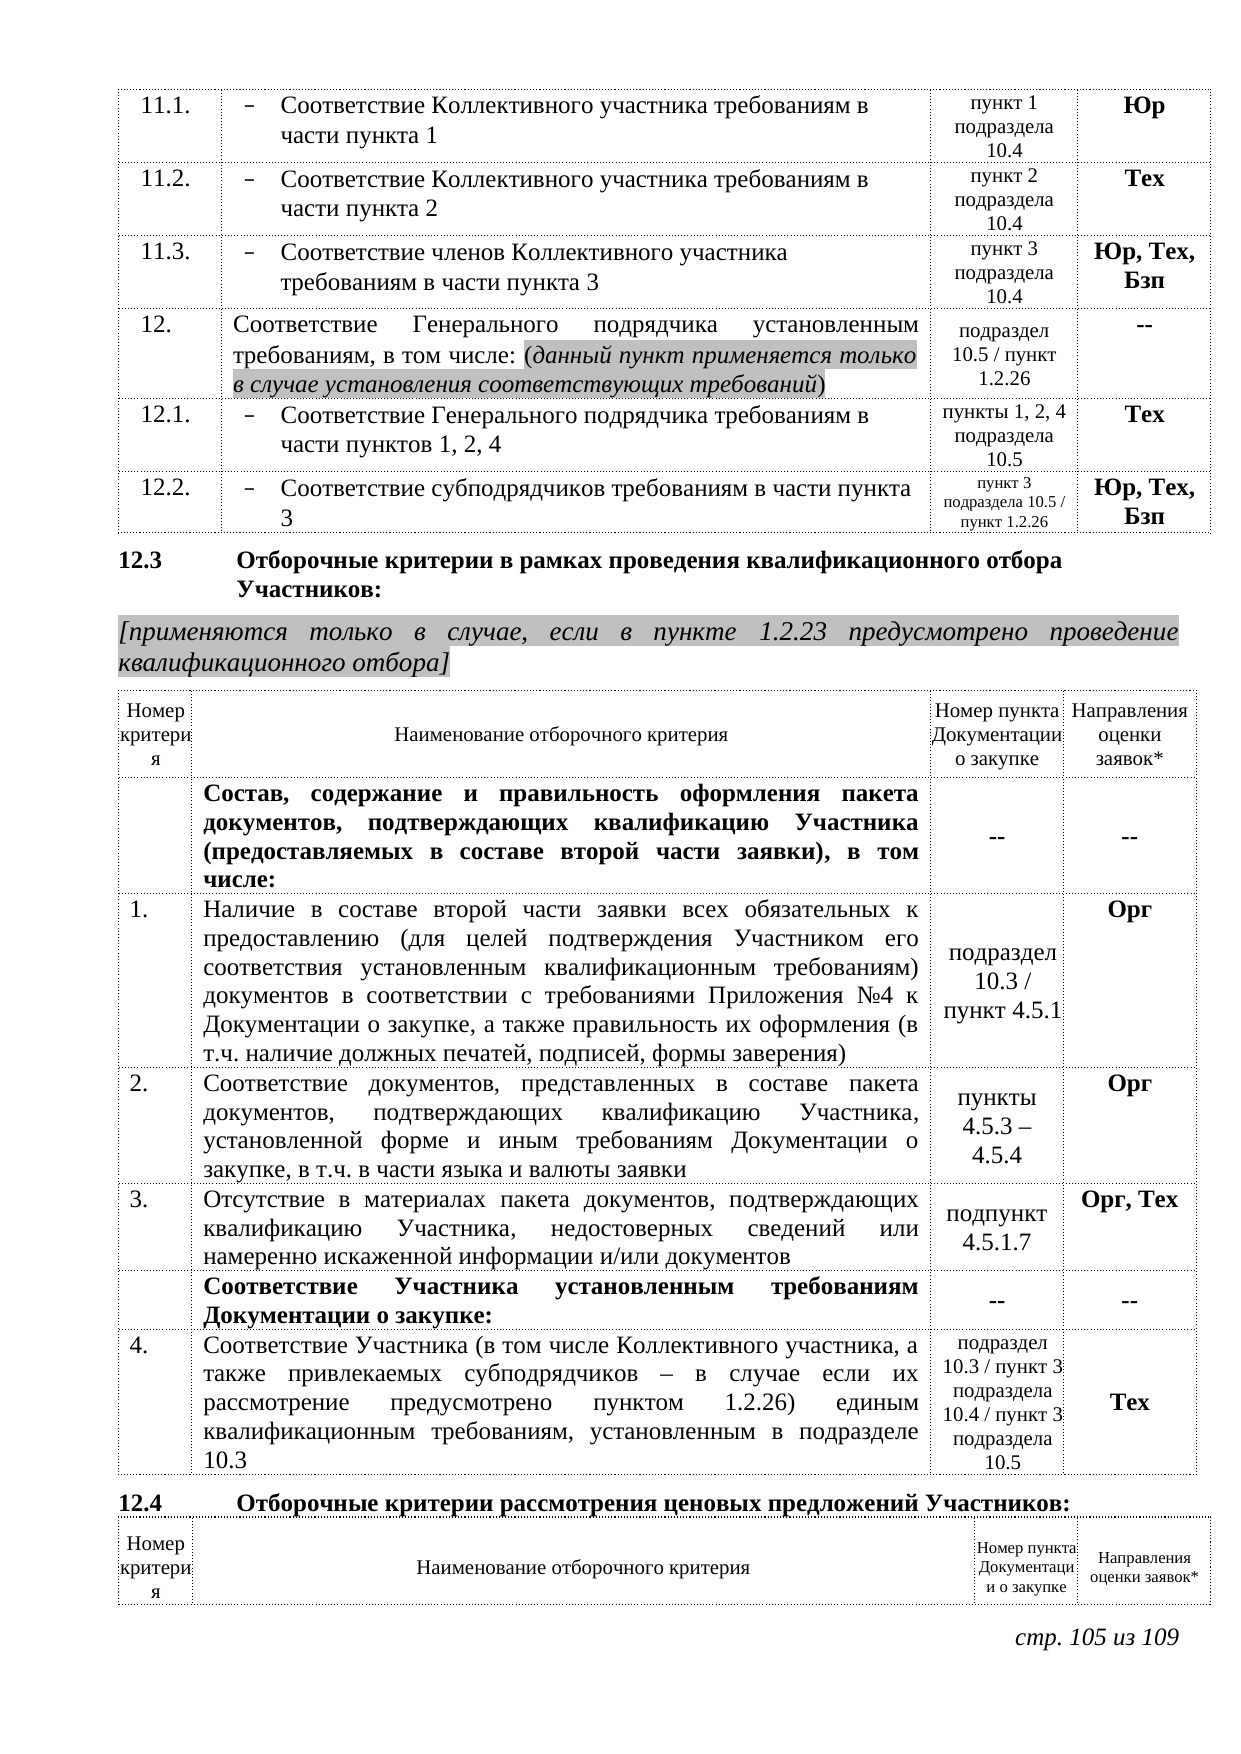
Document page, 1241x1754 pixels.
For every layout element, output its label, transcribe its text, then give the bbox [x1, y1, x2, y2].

table_header Номер пункта Документации о закупке [930, 690, 1063, 777]
table_cell Наличие в составе второй части заявки всех обязательных к предоставлению (для целей подтверждения Участником его соответствия установленным квалификационным требованиям) документов в соответствии с требованиями Приложения №4 к Документации о закупке, а также правильность их оформления (в т.ч. наличие должных печатей, подписей, формы заверения) [192, 893, 930, 1067]
table_cell [118, 398, 222, 471]
table_cell -- [1078, 308, 1211, 398]
table_cell [118, 308, 222, 398]
table_cell [118, 1329, 192, 1474]
table_cell [118, 1067, 192, 1183]
table_cell Орг [1063, 1067, 1196, 1183]
table_cell [118, 162, 222, 235]
table_header Номер критерия [118, 1516, 192, 1604]
table_cell Состав, содержание и правильность оформления пакета документов, подтверждающих квалификацию Участника (предоставляемых в составе второй части заявки), в том числе: [192, 777, 930, 893]
table_header Наименование отборочного критерия [192, 690, 930, 777]
table_cell Юр, Тех, Бзп [1078, 471, 1211, 532]
table_cell пункты 1, 2, 4 подраздела 10.5 [930, 398, 1078, 471]
table_header Номер критерия [118, 690, 192, 777]
table_cell Юр [1078, 89, 1211, 162]
table_cell Тех [1063, 1329, 1196, 1474]
subtitle Отборочные критерии рассмотрения ценовых предложений Участников: [118, 1488, 1181, 1516]
text [применяются только в случае, если в пункте 1.2.23 предусмотрено проведение квалификационного отбора] [450, 615, 1181, 677]
table_cell Соответствие членов Коллективного участника требованиям в части пункта 3 [222, 235, 930, 308]
table_cell Соответствие документов, представленных в составе пакета документов, подтверждающих квалификацию Участника, установленной форме и иным требованиям Документации о закупке, в т.ч. в части языка и валюты заявки [192, 1067, 930, 1183]
table_cell [118, 1183, 192, 1270]
table_cell Соответствие Участника (в том числе Коллективного участника, а также привлекаемых субподрядчиков – в случае если их рассмотрение предусмотрено пунктом 1.2.26) единым квалификационным требованиям, установленным в подразделе 10.3 [192, 1329, 930, 1474]
table_cell Отсутствие в материалах пакета документов, подтверждающих квалификацию Участника, недостоверных сведений или намеренно искаженной информации и/или документов [192, 1183, 930, 1270]
subtitle Отборочные критерии в рамках проведения квалификационного отбора Участников: [118, 545, 1181, 603]
table_cell Соответствие Участника установленным требованиям Документации о закупке: [192, 1270, 930, 1329]
table_header Наименование отборочного критерия [192, 1516, 974, 1604]
table_cell подраздел 10.3 / пункт 3 подраздела 10.4 / пункт 3 подраздела 10.5 [930, 1329, 1063, 1474]
table_header Направления оценки заявок* [1078, 1516, 1211, 1604]
table_cell [118, 235, 222, 308]
table_cell -- [1063, 777, 1196, 893]
table_cell -- [930, 777, 1063, 893]
table_cell подраздел 10.3 / пункт 4.5.1 [930, 893, 1063, 1067]
table_cell Соответствие Генерального подрядчика требованиям в части пунктов 1, 2, 4 [222, 398, 930, 471]
table_cell пункт 3 подраздела 10.4 [930, 235, 1078, 308]
table_cell пункт 3 подраздела 10.5 / пункт 1.2.26 [930, 471, 1078, 532]
table_cell Соответствие Коллективного участника требованиям в части пункта 2 [222, 162, 930, 235]
table_cell Тех [1078, 162, 1211, 235]
table_cell Соответствие Генерального подрядчика установленным требованиям, в том числе: (данный пункт применяется только в случае установления соответствующих требований) [222, 308, 930, 398]
table_cell [118, 777, 192, 893]
table_cell [118, 1270, 192, 1329]
table_cell -- [1063, 1270, 1196, 1329]
table_cell пункт 1 подраздела 10.4 [930, 89, 1078, 162]
table_cell Тех [1078, 398, 1211, 471]
table_cell Орг [1063, 893, 1196, 1067]
table_cell Соответствие Коллективного участника требованиям в части пункта 1 [222, 89, 930, 162]
table_header Направления оценки заявок* [1063, 690, 1196, 777]
table_cell Соответствие субподрядчиков требованиям в части пункта 3 [222, 471, 930, 532]
table_cell -- [930, 1270, 1063, 1329]
table_header Номер пункта Документации о закупке [975, 1516, 1078, 1604]
table_cell [118, 89, 222, 162]
table_cell [118, 471, 222, 532]
table_cell подраздел 10.5 / пункт 1.2.26 [930, 308, 1078, 398]
table_cell пункты 4.5.3 – 4.5.4 [930, 1067, 1063, 1183]
table_cell [118, 893, 192, 1067]
table_cell подпункт 4.5.1.7 [930, 1183, 1063, 1270]
table_cell Юр, Тех, Бзп [1078, 235, 1211, 308]
table_cell Орг, Тех [1063, 1183, 1196, 1270]
table_cell пункт 2 подраздела 10.4 [930, 162, 1078, 235]
